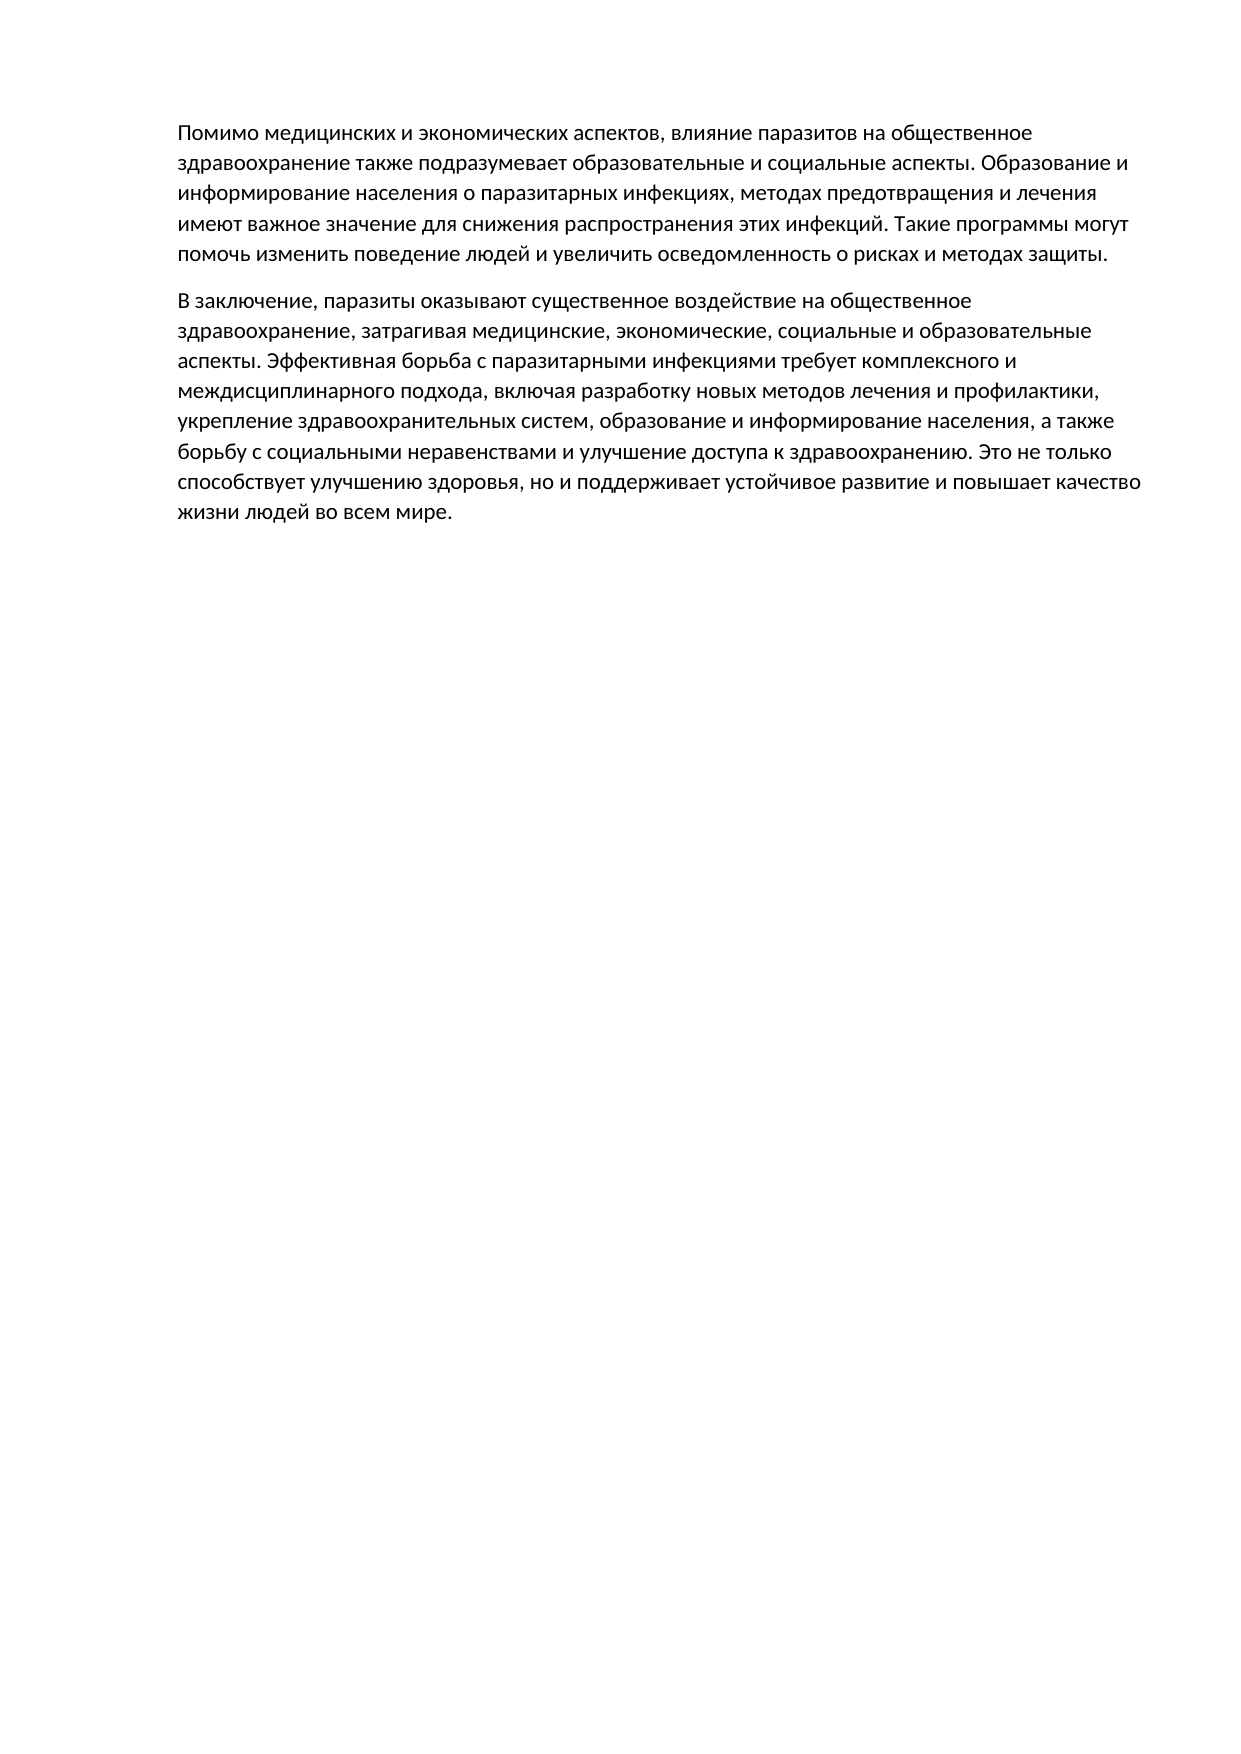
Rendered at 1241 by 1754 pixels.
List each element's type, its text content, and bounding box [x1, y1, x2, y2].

text Помимо медицинских и экономических аспектов, влияние паразитов на общественное здравоохранение также подразумевает образовательные и социальные аспекты. Образование и информирование населения о паразитарных инфекциях, методах предотвращения и лечения имеют важное значение для снижения распространения этих инфекций. Такие программы могут помочь изменить поведение людей и увеличить осведомленность о рисках и методах защиты. [177, 118, 1152, 267]
text В заключение, паразиты оказывают существенное воздействие на общественное здравоохранение, затрагивая медицинские, экономические, социальные и образовательные аспекты. Эффективная борьба с паразитарными инфекциями требует комплексного и междисциплинарного подхода, включая разработку новых методов лечения и профилактики, укрепление здравоохранительных систем, образование и информирование населения, а также борьбу с социальными неравенствами и улучшение доступа к здравоохранению. Это не только способствует улучшению здоровья, но и поддерживает устойчивое развитие и повышает качество жизни людей во всем мире. [177, 286, 1152, 525]
